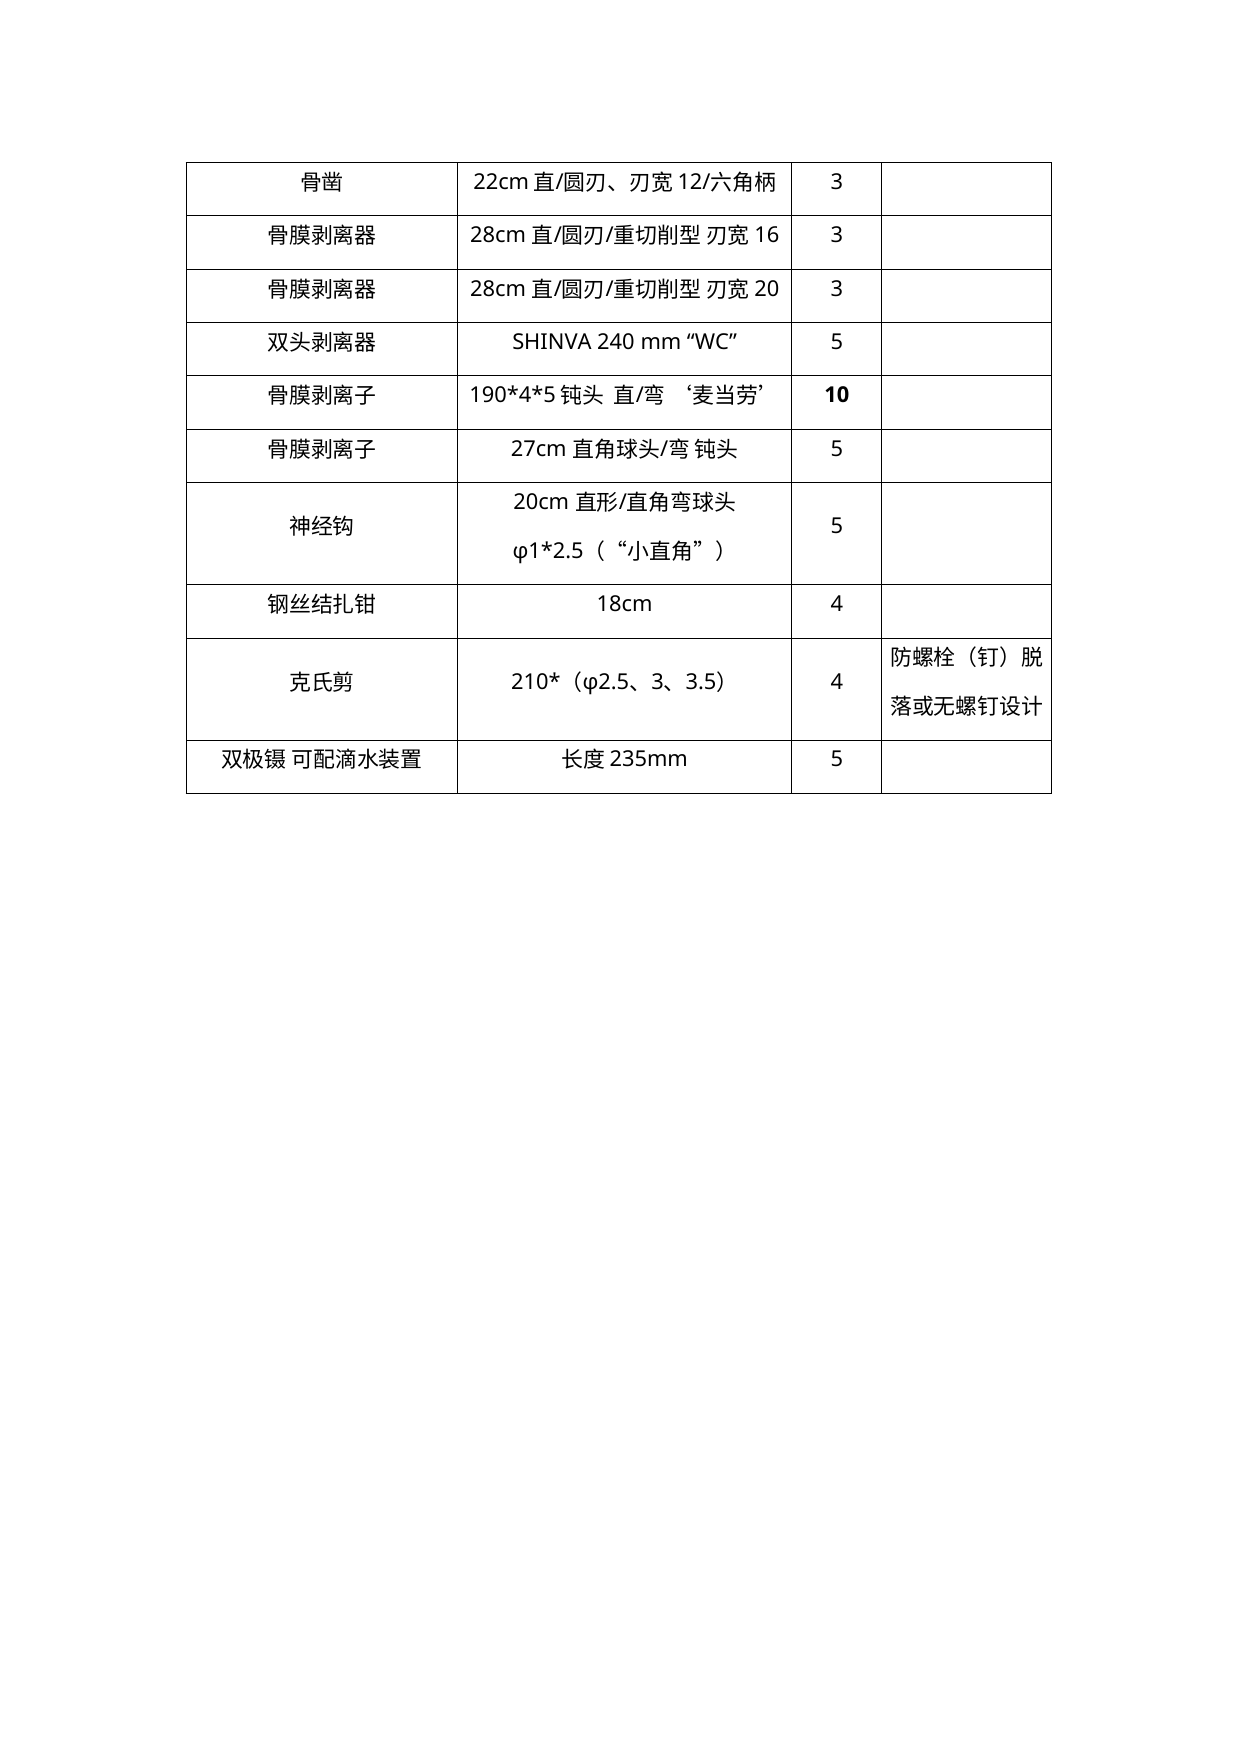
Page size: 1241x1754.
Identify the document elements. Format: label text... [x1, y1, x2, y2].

table_cell 双极镊 可配滴水装置 [187, 741, 457, 793]
table_cell 骨膜剥离子 [187, 430, 457, 482]
table_cell [882, 585, 1051, 637]
table_cell [882, 163, 1051, 215]
table_cell 防螺栓（钉）脱落或无螺钉设计 [882, 639, 1051, 739]
table_cell 双头剥离器 [187, 323, 457, 375]
table_cell 骨膜剥离器 [187, 216, 457, 269]
table_cell 4 [792, 585, 881, 637]
table_cell 骨膜剥离子 [187, 376, 457, 429]
table_cell 27cm 直角球头/弯 钝头 [458, 430, 791, 482]
table_cell 神经钩 [187, 483, 457, 584]
table_cell 18cm [458, 585, 791, 637]
table_cell 210*（φ2.5、3、3.5） [458, 639, 791, 739]
table_cell [882, 430, 1051, 482]
table_cell 钢丝结扎钳 [187, 585, 457, 637]
table_cell [882, 483, 1051, 584]
table_cell 28cm 直/圆刃/重切削型 刃宽20 [458, 270, 791, 322]
table_cell 骨膜剥离器 [187, 270, 457, 322]
table_cell 10 [792, 376, 881, 429]
table_cell SHINVA 240 mm “WC” [458, 323, 791, 375]
table_cell [882, 323, 1051, 375]
table_cell 190*4*5钝头 直/弯 ‘麦当劳’ [458, 376, 791, 429]
table_cell [882, 270, 1051, 322]
table_cell [882, 741, 1051, 793]
table_cell 3 [792, 270, 881, 322]
table_cell 5 [792, 430, 881, 482]
table_cell 28cm 直/圆刃/重切削型 刃宽16 [458, 216, 791, 269]
table_cell 5 [792, 483, 881, 584]
table_cell [882, 376, 1051, 429]
table_cell 5 [792, 741, 881, 793]
table_cell 20cm 直形/直角弯球头φ1*2.5（“小直角”） [458, 483, 791, 584]
table_cell 4 [792, 639, 881, 739]
table_cell 克氏剪 [187, 639, 457, 739]
table_cell [882, 216, 1051, 269]
table_cell 骨凿 [187, 163, 457, 215]
table_cell 5 [792, 323, 881, 375]
table_cell 长度235mm [458, 741, 791, 793]
table_cell 22cm直/圆刃、刃宽12/六角柄 [458, 163, 791, 215]
table_cell 3 [792, 216, 881, 269]
table_cell 3 [792, 163, 881, 215]
